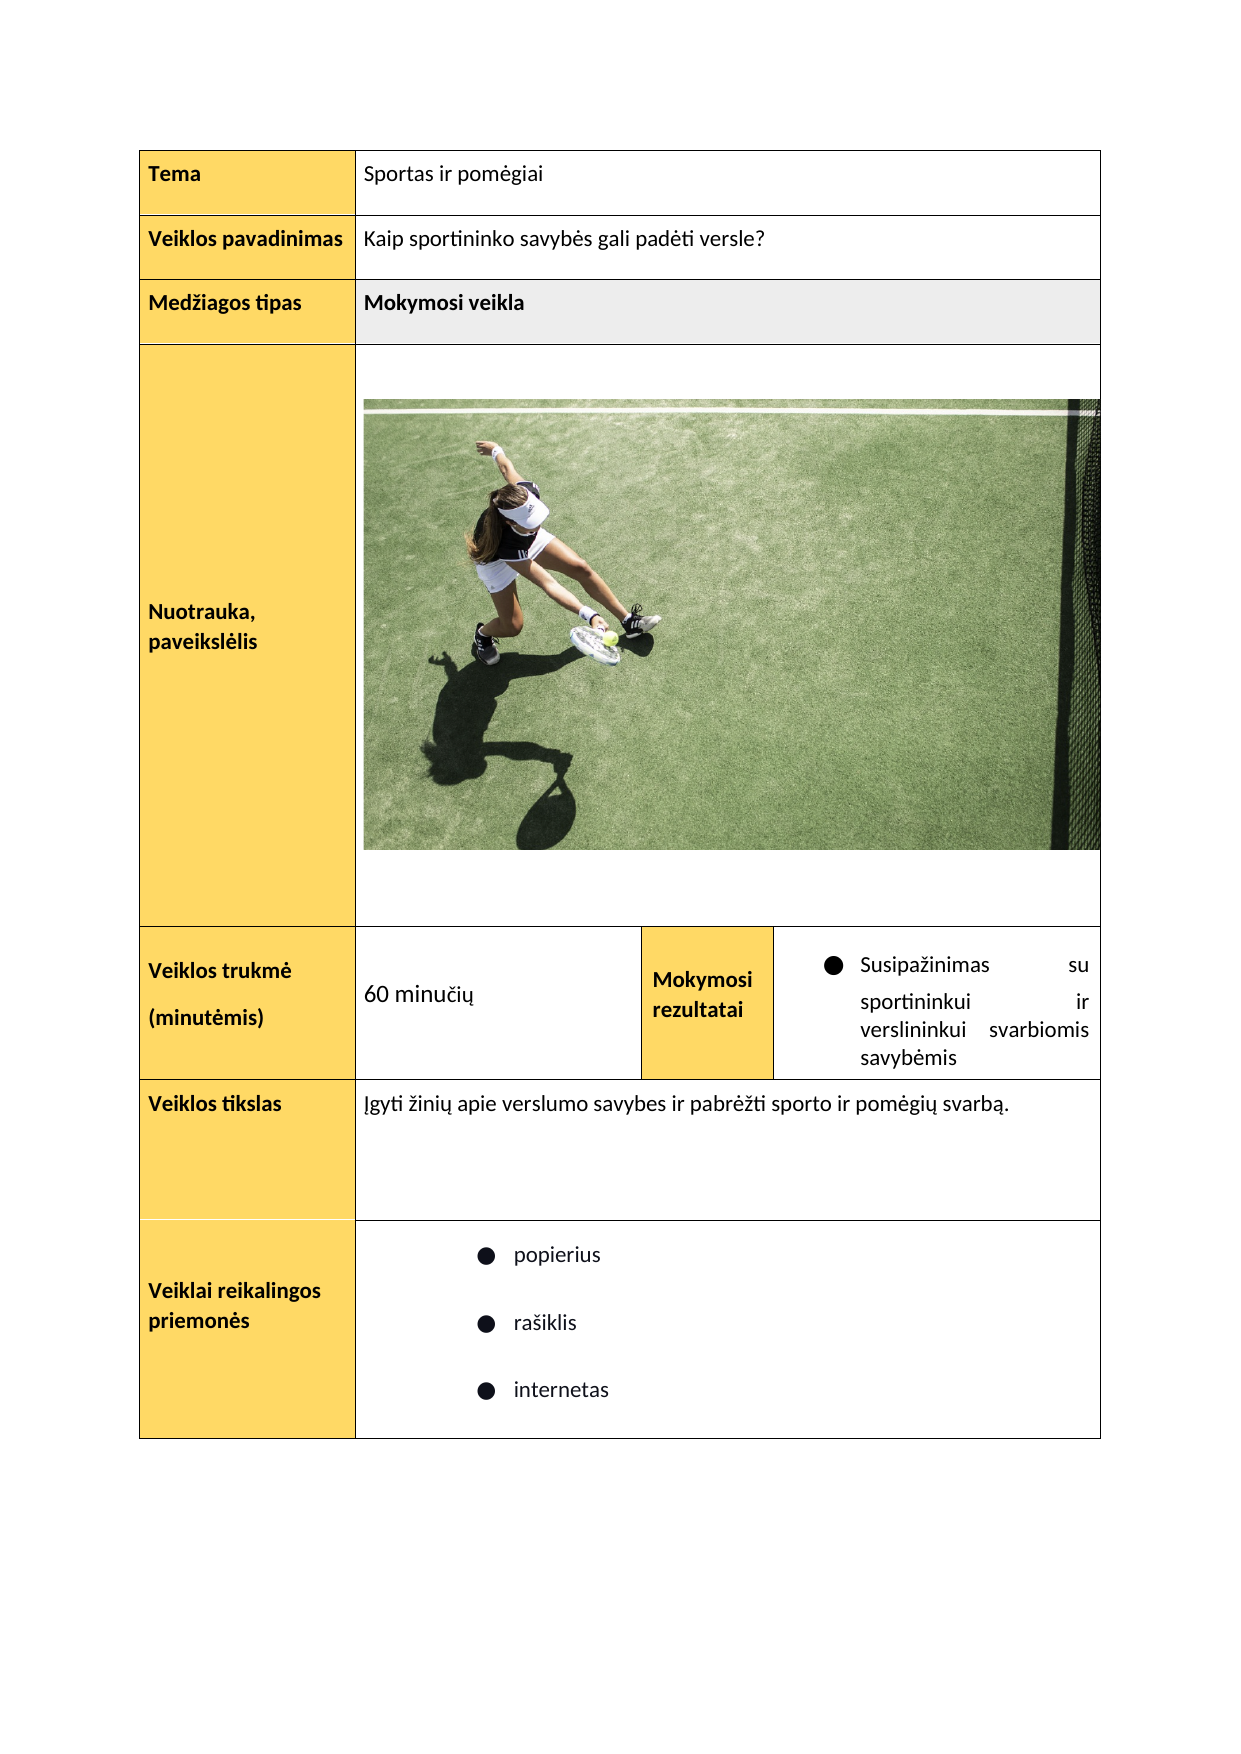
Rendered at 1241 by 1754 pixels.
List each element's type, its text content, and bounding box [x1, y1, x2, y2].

table_cell Veiklai reikalingos priemonės [140, 1220, 355, 1438]
table_cell Kaip sportininko savybės gali padėti versle? [356, 216, 1100, 279]
table_cell Mokymosi veikla [356, 280, 1100, 343]
table_cell Veiklos pavadinimas [140, 216, 355, 279]
table_header Sportas ir pomėgiai [356, 151, 1100, 214]
table_cell Mokymosi rezultatai [642, 927, 773, 1079]
table_cell Susipažinimas su sportininkui ir verslininkui svarbiomis savybėmis [774, 927, 1100, 1079]
picture [363, 399, 1101, 850]
table_cell Medžiagos tipas [140, 280, 355, 343]
table_cell Nuotrauka, paveikslėlis [140, 345, 355, 926]
table_cell [356, 345, 1100, 926]
table_cell Įgyti žinių apie verslumo savybes ir pabrėžti sporto ir pomėgių svarbą. [356, 1080, 1100, 1219]
table_cell Veiklos trukmė (minutėmis) [140, 927, 355, 1079]
table_cell Veiklos tikslas [140, 1080, 355, 1219]
table_cell popierius rašiklis internetas [356, 1221, 1100, 1438]
table_cell 60 minučių [356, 927, 641, 1079]
table_header Tema [140, 151, 355, 214]
